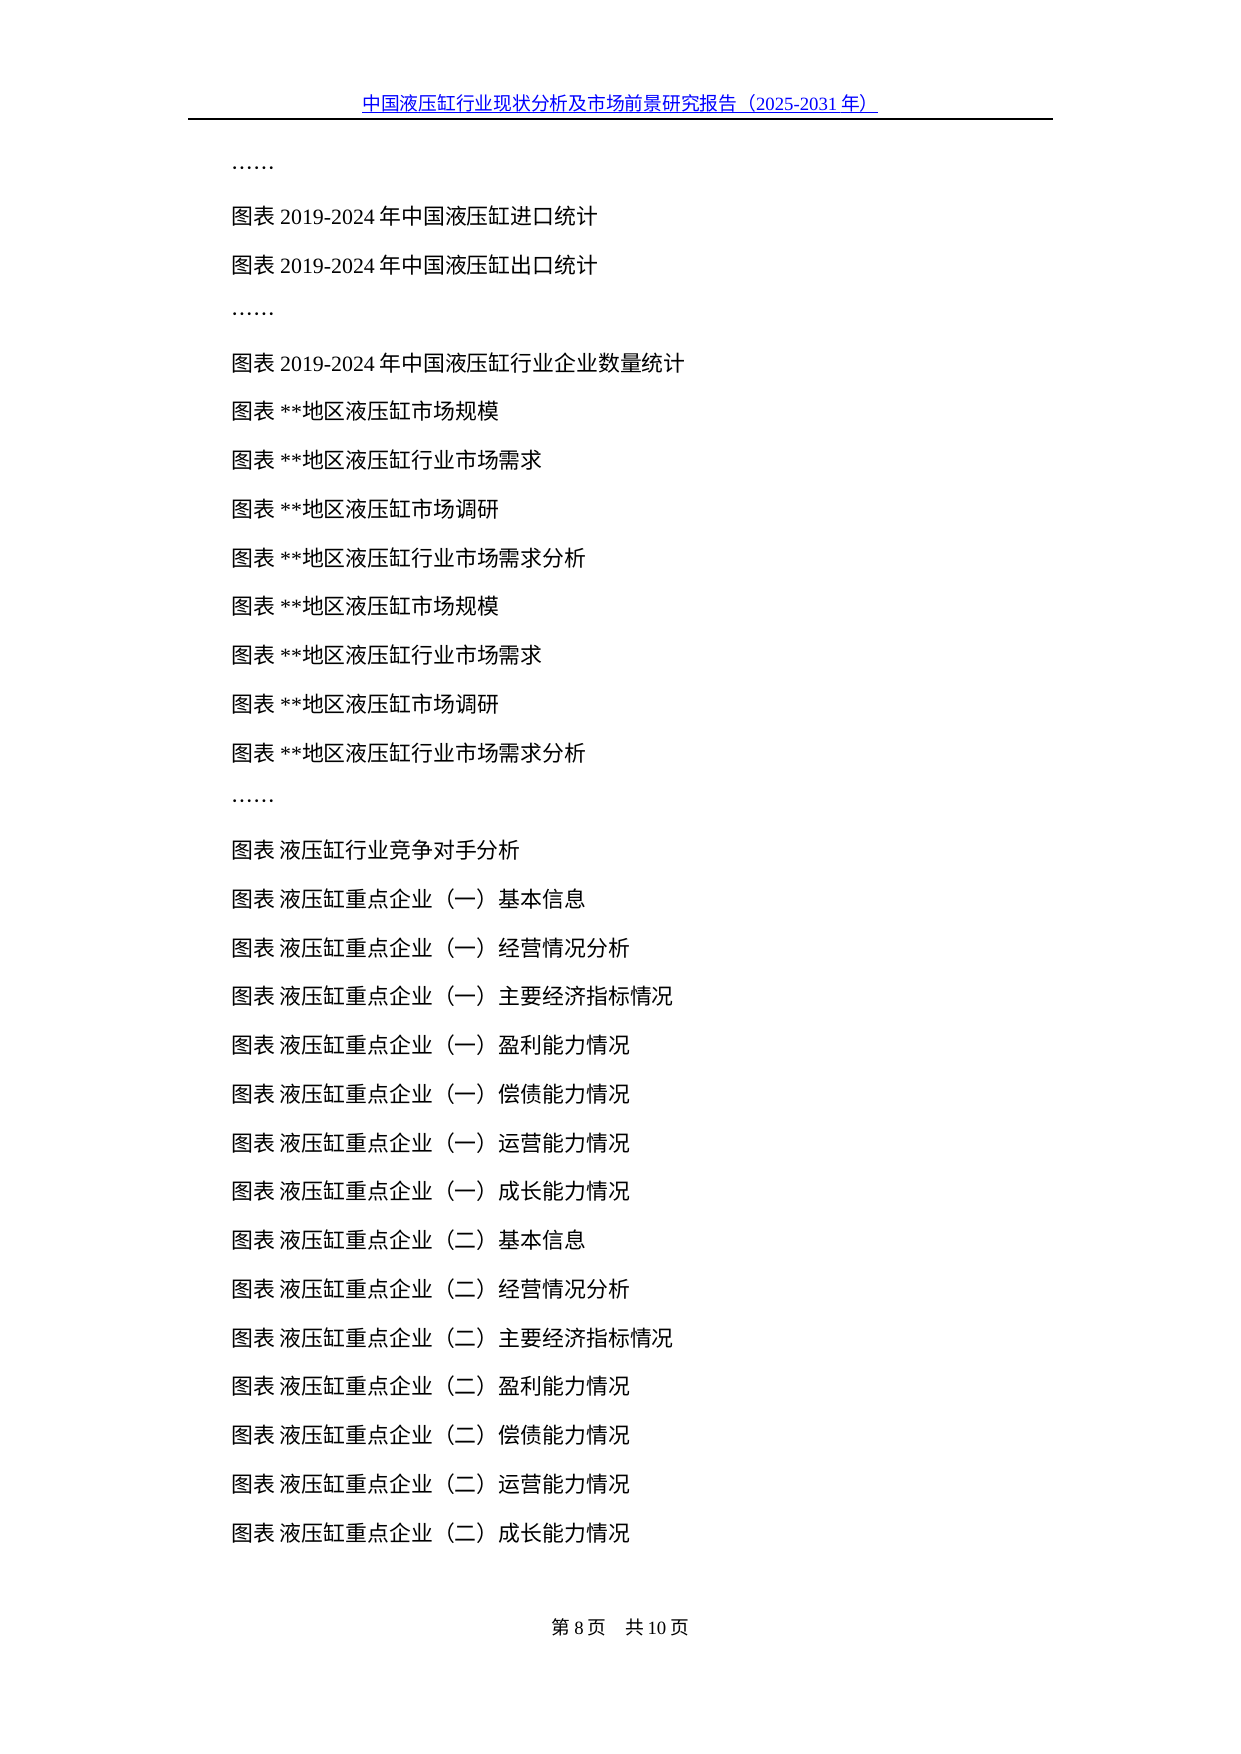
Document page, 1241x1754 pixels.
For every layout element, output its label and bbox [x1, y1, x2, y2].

text [187, 150, 1053, 1548]
